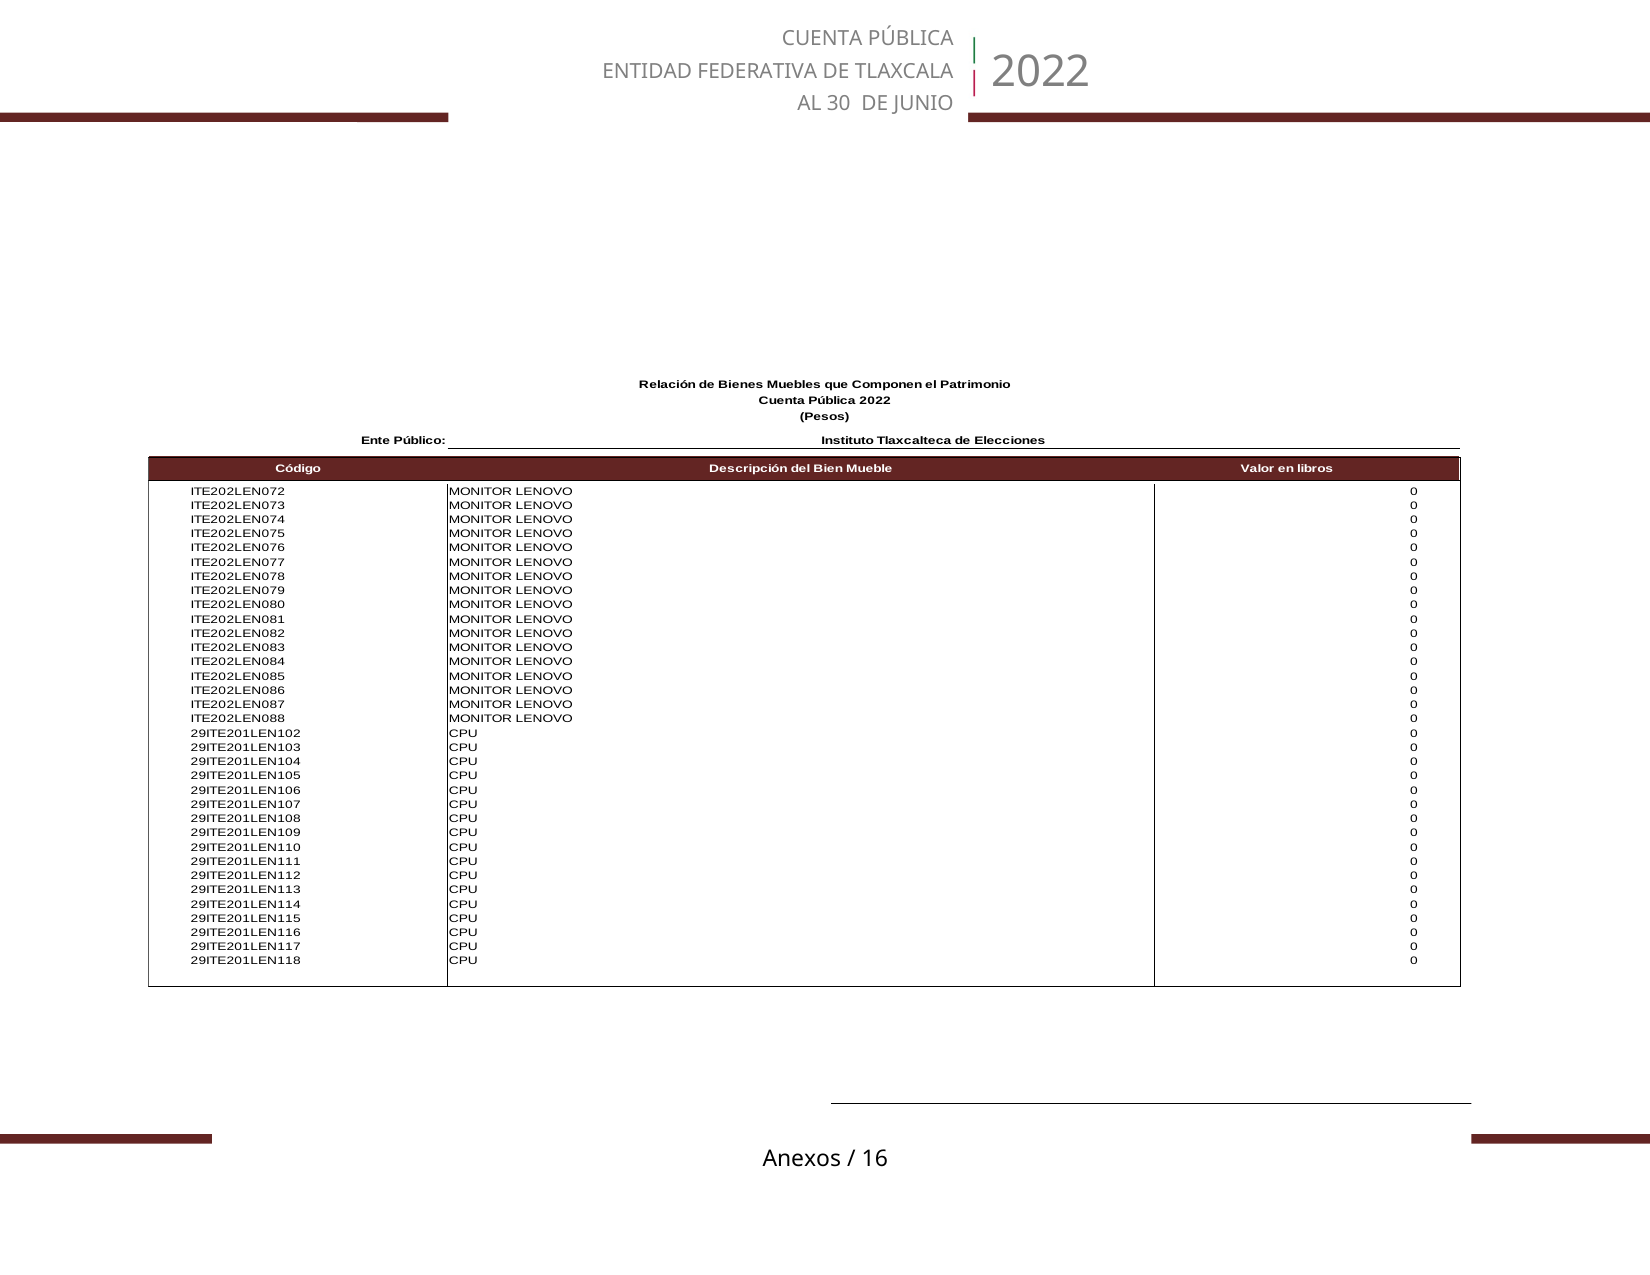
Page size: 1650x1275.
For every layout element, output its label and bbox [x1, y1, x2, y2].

picture [968, 28, 985, 99]
